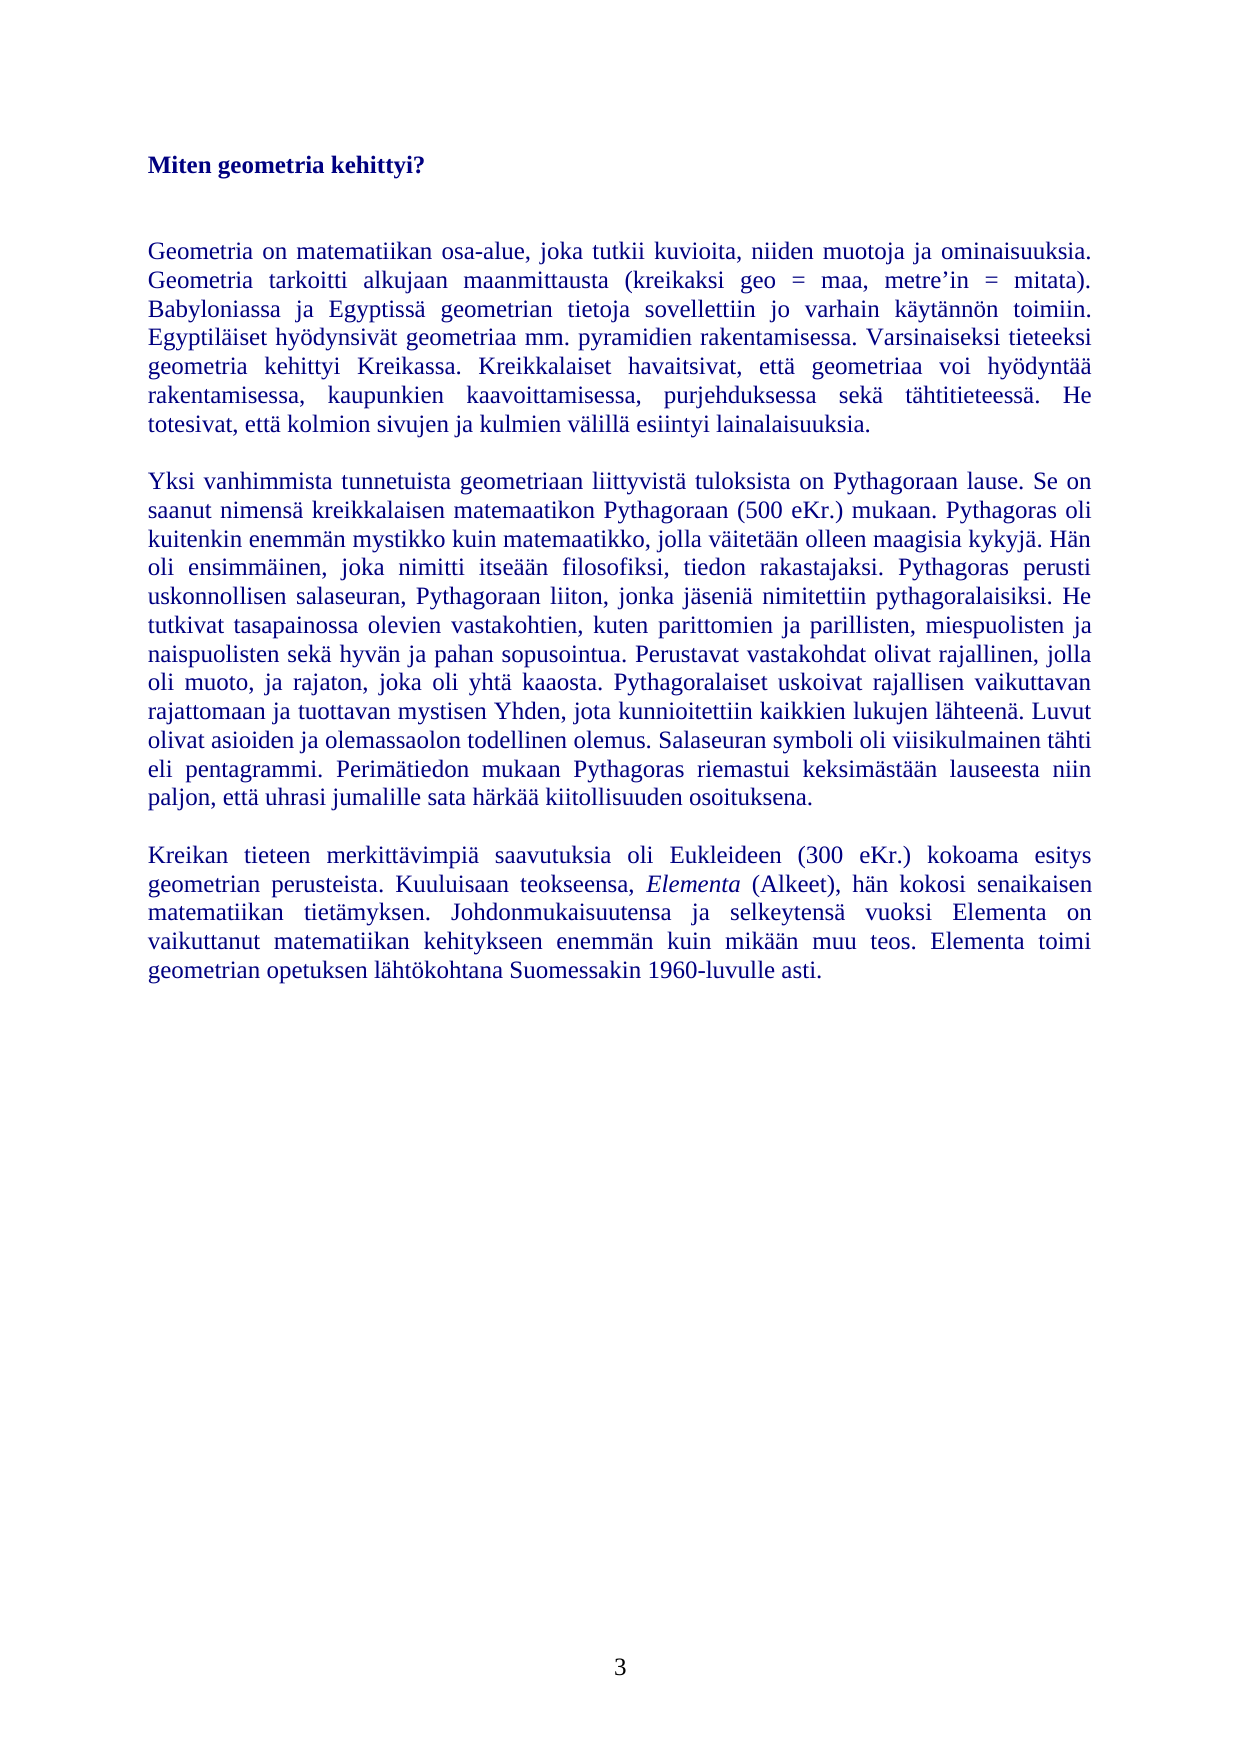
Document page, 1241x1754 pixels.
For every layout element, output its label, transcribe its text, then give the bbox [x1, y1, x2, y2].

text Geometria on matematiikan osa-alue, joka tutkii kuvioita, niiden muotoja ja ominaisuuksia. Geometria tarkoitti alkujaan maanmittausta (kreikaksi geo = maa, metre’in = mitata). Babyloniassa ja Egyptissä geometrian tietoja sovellettiin jo varhain käytännön toimiin. Egyptiläiset hyödynsivät geometriaa mm. pyramidien rakentamisessa. Varsinaiseksi tieteeksi geometria kehittyi Kreikassa. Kreikkalaiset havaitsivat, että geometriaa voi hyödyntää rakentamisessa, kaupunkien kaavoittamisessa, purjehduksessa sekä tähtitieteessä. He totesivat, että kolmion sivujen ja kulmien välillä esiintyi lainalaisuuksia. [148, 236, 1092, 437]
text Yksi vanhimmista tunnetuista geometriaan liittyvistä tuloksista on Pythagoraan lause. Se on saanut nimensä kreikkalaisen matemaatikon Pythagoraan (500 eKr.) mukaan. Pythagoras oli kuitenkin enemmän mystikko kuin matemaatikko, jolla väitetään olleen maagisia kykyjä. Hän oli ensimmäinen, joka nimitti itseään filosofiksi, tiedon rakastajaksi. Pythagoras perusti uskonnollisen salaseuran, Pythagoraan liiton, jonka jäseniä nimitettiin pythagoralaisiksi. He tutkivat tasapainossa olevien vastakohtien, kuten parittomien ja parillisten, miespuolisten ja naispuolisten sekä hyvän ja pahan sopusointua. Perustavat vastakohdat olivat rajallinen, jolla oli muoto, ja rajaton, joka oli yhtä kaaosta. Pythagoralaiset uskoivat rajallisen vaikuttavan rajattomaan ja tuottavan mystisen Yhden, jota kunnioitettiin kaikkien lukujen lähteenä. Luvut olivat asioiden ja olemassaolon todellinen olemus. Salaseuran symboli oli viisikulmainen tähti eli pentagrammi. Perimätiedon mukaan Pythagoras riemastui keksimästään lauseesta niin paljon, että uhrasi jumalille sata härkää kiitollisuuden osoituksena. [148, 466, 1092, 811]
text Kreikan tieteen merkittävimpiä saavutuksia oli Eukleideen (300 eKr.) kokoama esitys geometrian perusteista. Kuuluisaan teokseensa, Elementa (Alkeet), hän kokosi senaikaisen matematiikan tietämyksen. Johdonmukaisuutensa ja selkeytensä vuoksi Elementa on vaikuttanut matematiikan kehitykseen enemmän kuin mikään muu teos. Elementa toimi geometrian opetuksen lähtökohtana Suomessakin 1960-luvulle asti. [148, 840, 1092, 984]
text Miten geometria kehittyi? [148, 150, 1092, 179]
